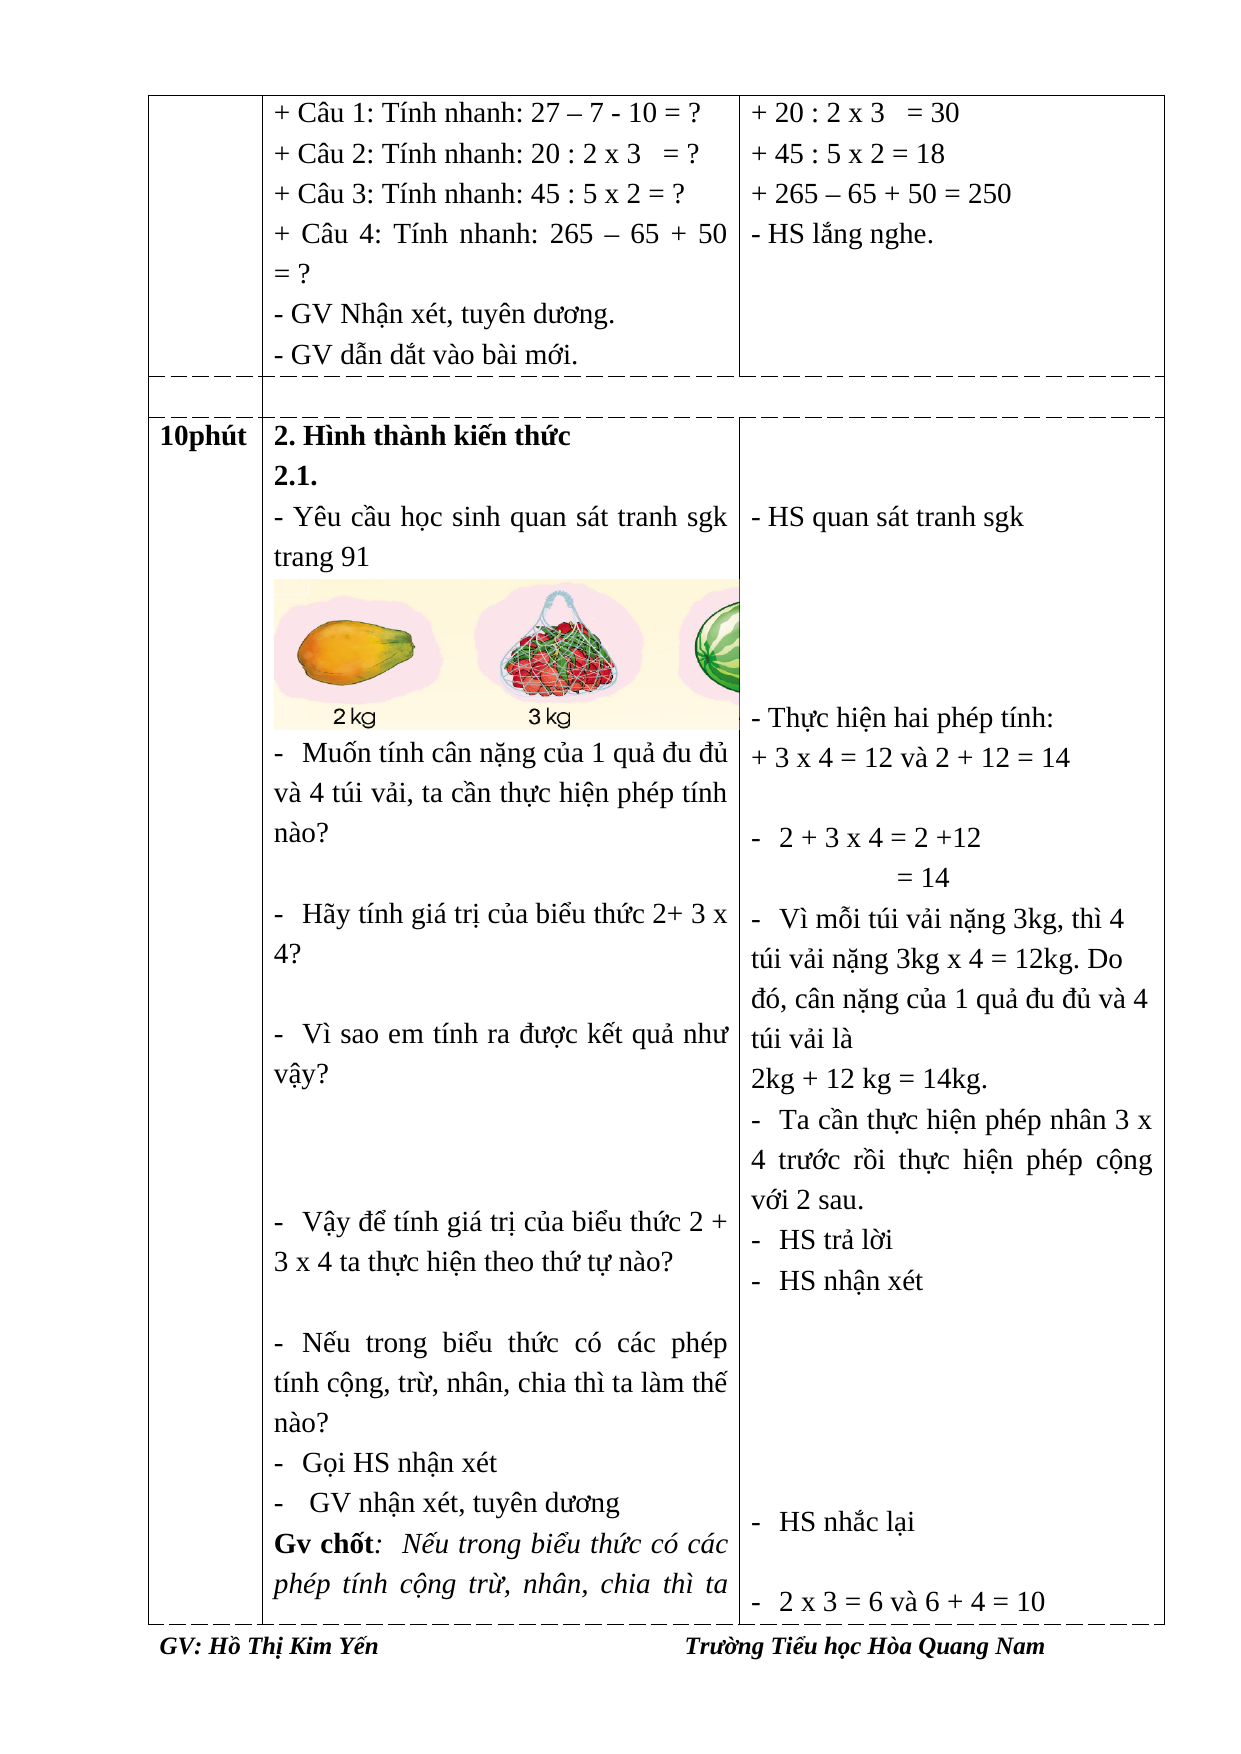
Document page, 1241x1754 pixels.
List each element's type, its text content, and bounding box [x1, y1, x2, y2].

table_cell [740, 417, 1164, 1624]
picture [273, 579, 740, 730]
table_cell [263, 376, 1164, 417]
table_cell [149, 96, 262, 376]
table_cell [149, 376, 262, 417]
table_cell 10phút [149, 417, 262, 1624]
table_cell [263, 417, 739, 1624]
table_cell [740, 96, 1164, 376]
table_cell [263, 96, 739, 376]
